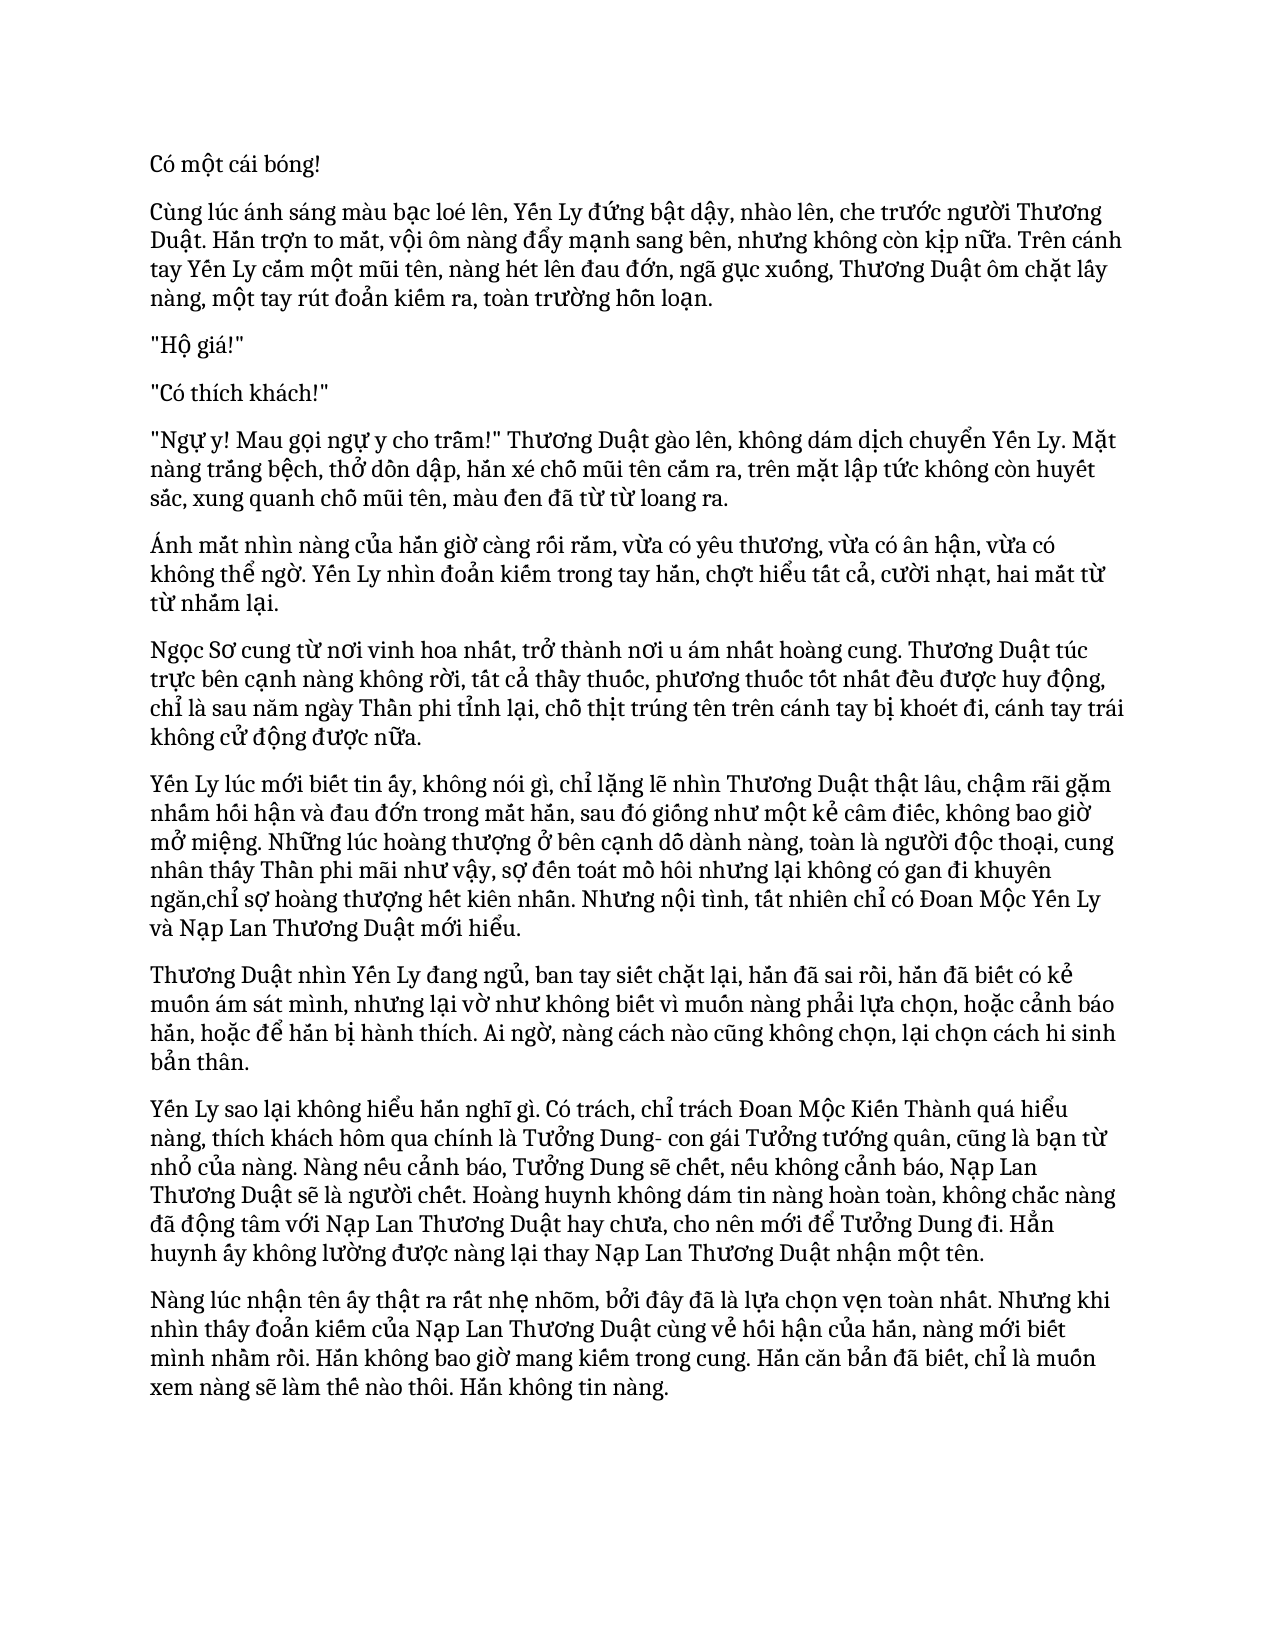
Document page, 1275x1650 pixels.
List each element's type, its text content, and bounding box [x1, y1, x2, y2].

text Yến Ly lúc mới biết tin ấy, không nói gì, chỉ lặng lẽ nhìn Thương Duật thật lâu, chậm rãi gặm nhấm hối hận và đau đớn trong mắt hắn, sau đó giống như một kẻ câm điếc, không bao giờ mở miệng. Những lúc hoàng thượng ở bên cạnh dỗ dành nàng, toàn là người độc thoại, cung nhân thấy Thần phi mãi như vậy, sợ đến toát mồ hôi nhưng lại không có gan đi khuyên ngăn,chỉ sợ hoàng thượng hết kiên nhẫn. Nhưng nội tình, tất nhiên chỉ có Đoan Mộc Yến Ly và Nạp Lan Thương Duật mới hiểu. [150, 770, 1125, 942]
text "Có thích khách!" [150, 379, 1125, 407]
text Thương Duật nhìn Yến Ly đang ngủ, ban tay siết chặt lại, hắn đã sai rồi, hắn đã biết có kẻ muốn ám sát mình, nhưng lại vờ như không biết vì muốn nàng phải lựa chọn, hoặc cảnh báo hắn, hoặc để hắn bị hành thích. Ai ngờ, nàng cách nào cũng không chọn, lại chọn cách hi sinh bản thân. [150, 961, 1125, 1076]
text Nàng lúc nhận tên ấy thật ra rất nhẹ nhõm, bởi đây đã là lựa chọn vẹn toàn nhất. Nhưng khi nhìn thấy đoản kiếm của Nạp Lan Thương Duật cùng vẻ hối hận của hắn, nàng mới biết mình nhầm rồi. Hắn không bao giờ mang kiếm trong cung. Hắn căn bản đã biết, chỉ là muốn xem nàng sẽ làm thế nào thôi. Hắn không tin nàng. [150, 1286, 1125, 1401]
text Có một cái bóng! [150, 150, 1125, 179]
text Ánh mắt nhìn nàng của hắn giờ càng rối rắm, vừa có yêu thương, vừa có ân hận, vừa có không thể ngờ. Yến Ly nhìn đoản kiếm trong tay hắn, chợt hiểu tất cả, cười nhạt, hai mắt từ từ nhắm lại. [150, 531, 1125, 617]
text Cùng lúc ánh sáng màu bạc loé lên, Yến Ly đứng bật dậy, nhào lên, che trước người Thương Duật. Hắn trợn to mắt, vội ôm nàng đẩy mạnh sang bên, nhưng không còn kịp nữa. Trên cánh tay Yến Ly cắm một mũi tên, nàng hét lên đau đớn, ngã gục xuống, Thương Duật ôm chặt lấy nàng, một tay rút đoản kiếm ra, toàn trường hỗn loạn. [150, 197, 1125, 312]
text Yến Ly sao lại không hiểu hắn nghĩ gì. Có trách, chỉ trách Đoan Mộc Kiến Thành quá hiểu nàng, thích khách hôm qua chính là Tưởng Dung- con gái Tưởng tướng quân, cũng là bạn từ nhỏ của nàng. Nàng nếu cảnh báo, Tưởng Dung sẽ chết, nếu không cảnh báo, Nạp Lan Thương Duật sẽ là người chết. Hoàng huynh không dám tin nàng hoàn toàn, không chắc nàng đã động tâm với Nạp Lan Thương Duật hay chưa, cho nên mới để Tưởng Dung đi. Hẳn huynh ấy không lường được nàng lại thay Nạp Lan Thương Duật nhận một tên. [150, 1095, 1125, 1267]
text "Hộ giá!" [150, 331, 1125, 360]
text Ngọc Sơ cung từ nơi vinh hoa nhất, trở thành nơi u ám nhất hoàng cung. Thương Duật túc trực bên cạnh nàng không rời, tất cả thầy thuốc, phương thuốc tốt nhất đều được huy động, chỉ là sau năm ngày Thần phi tỉnh lại, chỗ thịt trúng tên trên cánh tay bị khoét đi, cánh tay trái không cử động được nữa. [150, 636, 1125, 751]
text "Ngự y! Mau gọi ngự y cho trẫm!" Thương Duật gào lên, không dám dịch chuyển Yến Ly. Mặt nàng trắng bệch, thở dồn dập, hắn xé chỗ mũi tên cắm ra, trên mặt lập tức không còn huyết sắc, xung quanh chỗ mũi tên, màu đen đã từ từ loang ra. [150, 426, 1125, 512]
